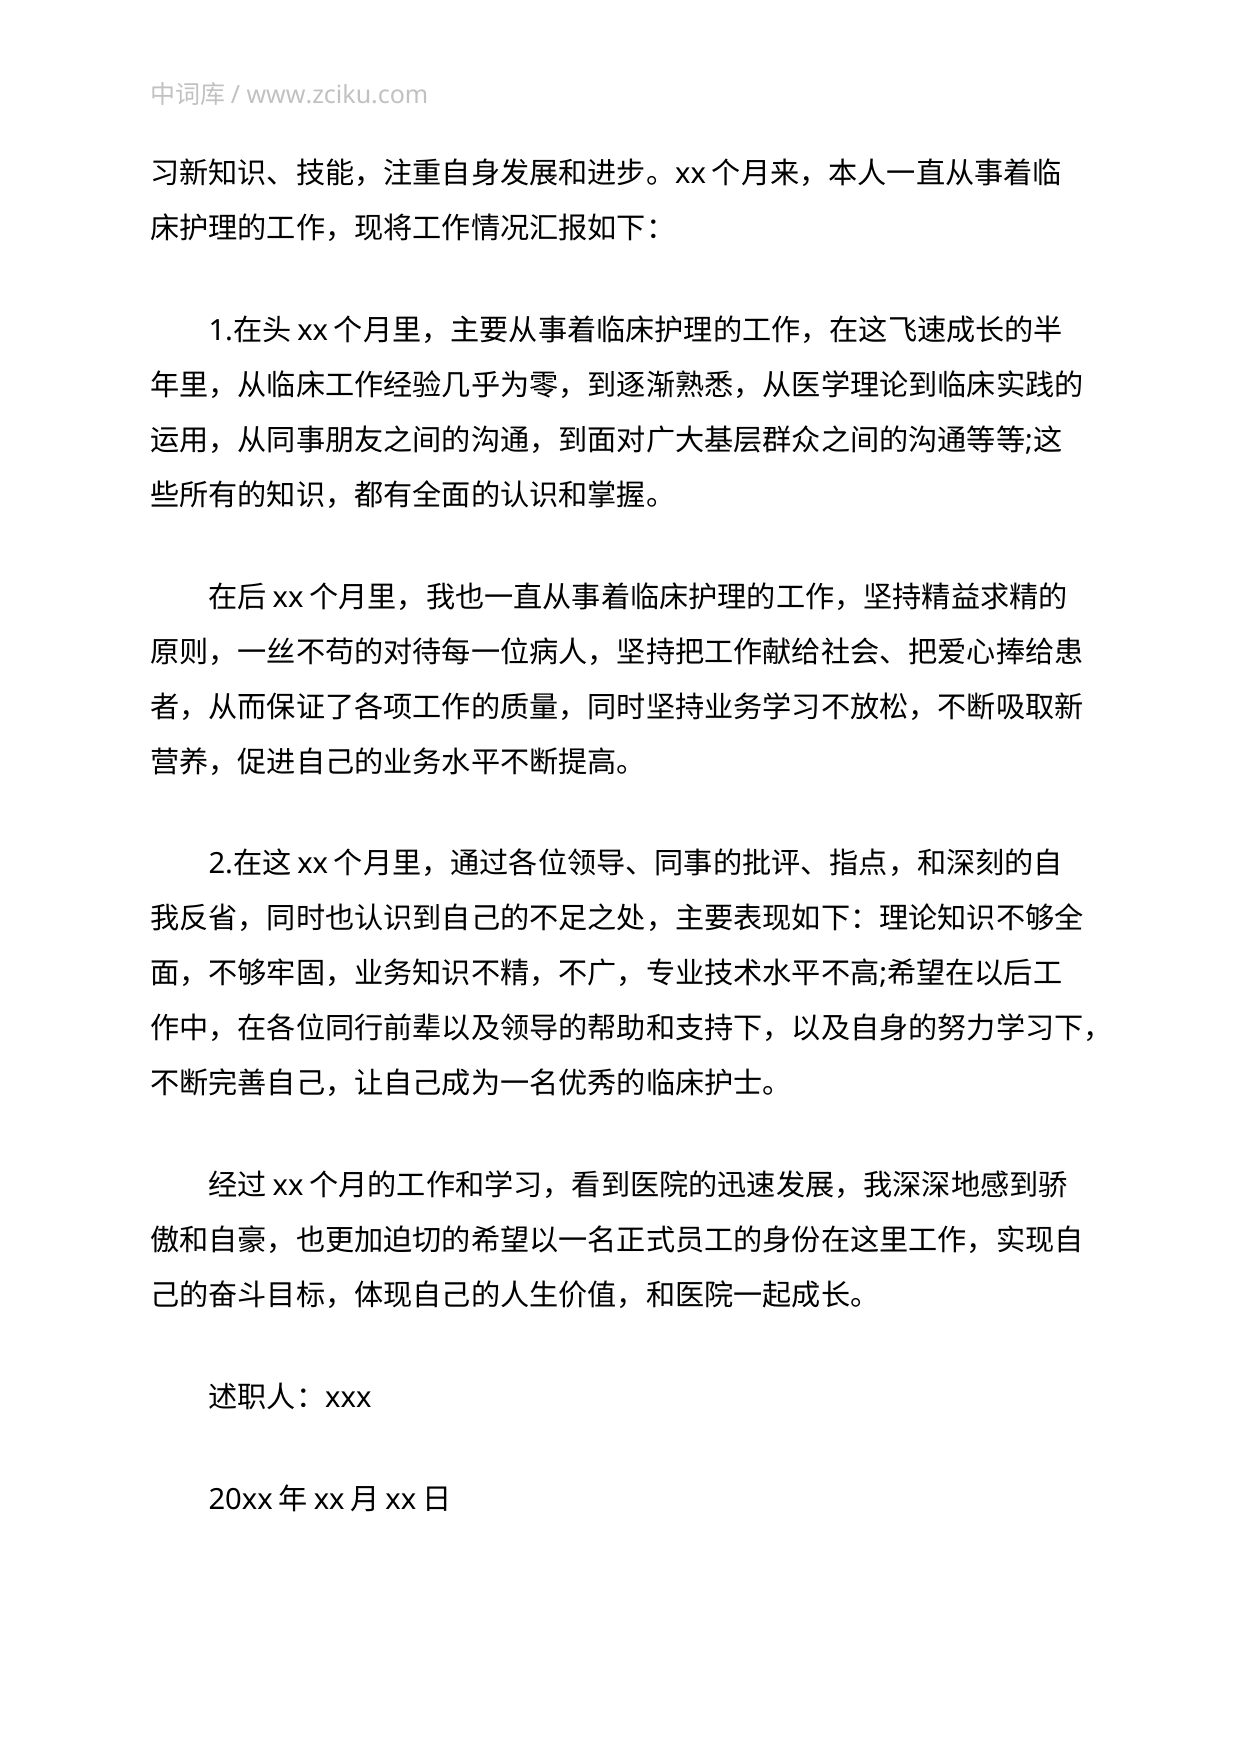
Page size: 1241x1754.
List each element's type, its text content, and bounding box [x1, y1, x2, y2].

text 经过xx个月的工作和学习，看到医院的迅速发展，我深深地感到骄傲和自豪，也更加迫切的希望以一名正式员工的身份在这里工作，实现自己的奋斗目标，体现自己的人生价值，和医院一起成长。 [150, 1162, 1090, 1314]
text 述职人：xxx [150, 1373, 1090, 1416]
text 20xx年xx月xx日 [150, 1475, 1090, 1518]
text 在后xx个月里，我也一直从事着临床护理的工作，坚持精益求精的原则，一丝不苟的对待每一位病人，坚持把工作献给社会、把爱心捧给患者，从而保证了各项工作的质量，同时坚持业务学习不放松，不断吸取新营养，促进自己的业务水平不断提高。 [150, 573, 1090, 781]
text 2.在这xx个月里，通过各位领导、同事的批评、指点，和深刻的自我反省，同时也认识到自己的不足之处，主要表现如下：理论知识不够全面，不够牢固，业务知识不精，不广，专业技术水平不高;希望在以后工作中，在各位同行前辈以及领导的帮助和支持下，以及自身的努力学习下，不断完善自己，让自己成为一名优秀的临床护士。 [150, 840, 1090, 1102]
text 1.在头xx个月里，主要从事着临床护理的工作，在这飞速成长的半年里，从临床工作经验几乎为零，到逐渐熟悉，从医学理论到临床实践的运用，从同事朋友之间的沟通，到面对广大基层群众之间的沟通等等;这些所有的知识，都有全面的认识和掌握。 [150, 307, 1090, 514]
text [150, 150, 1090, 247]
